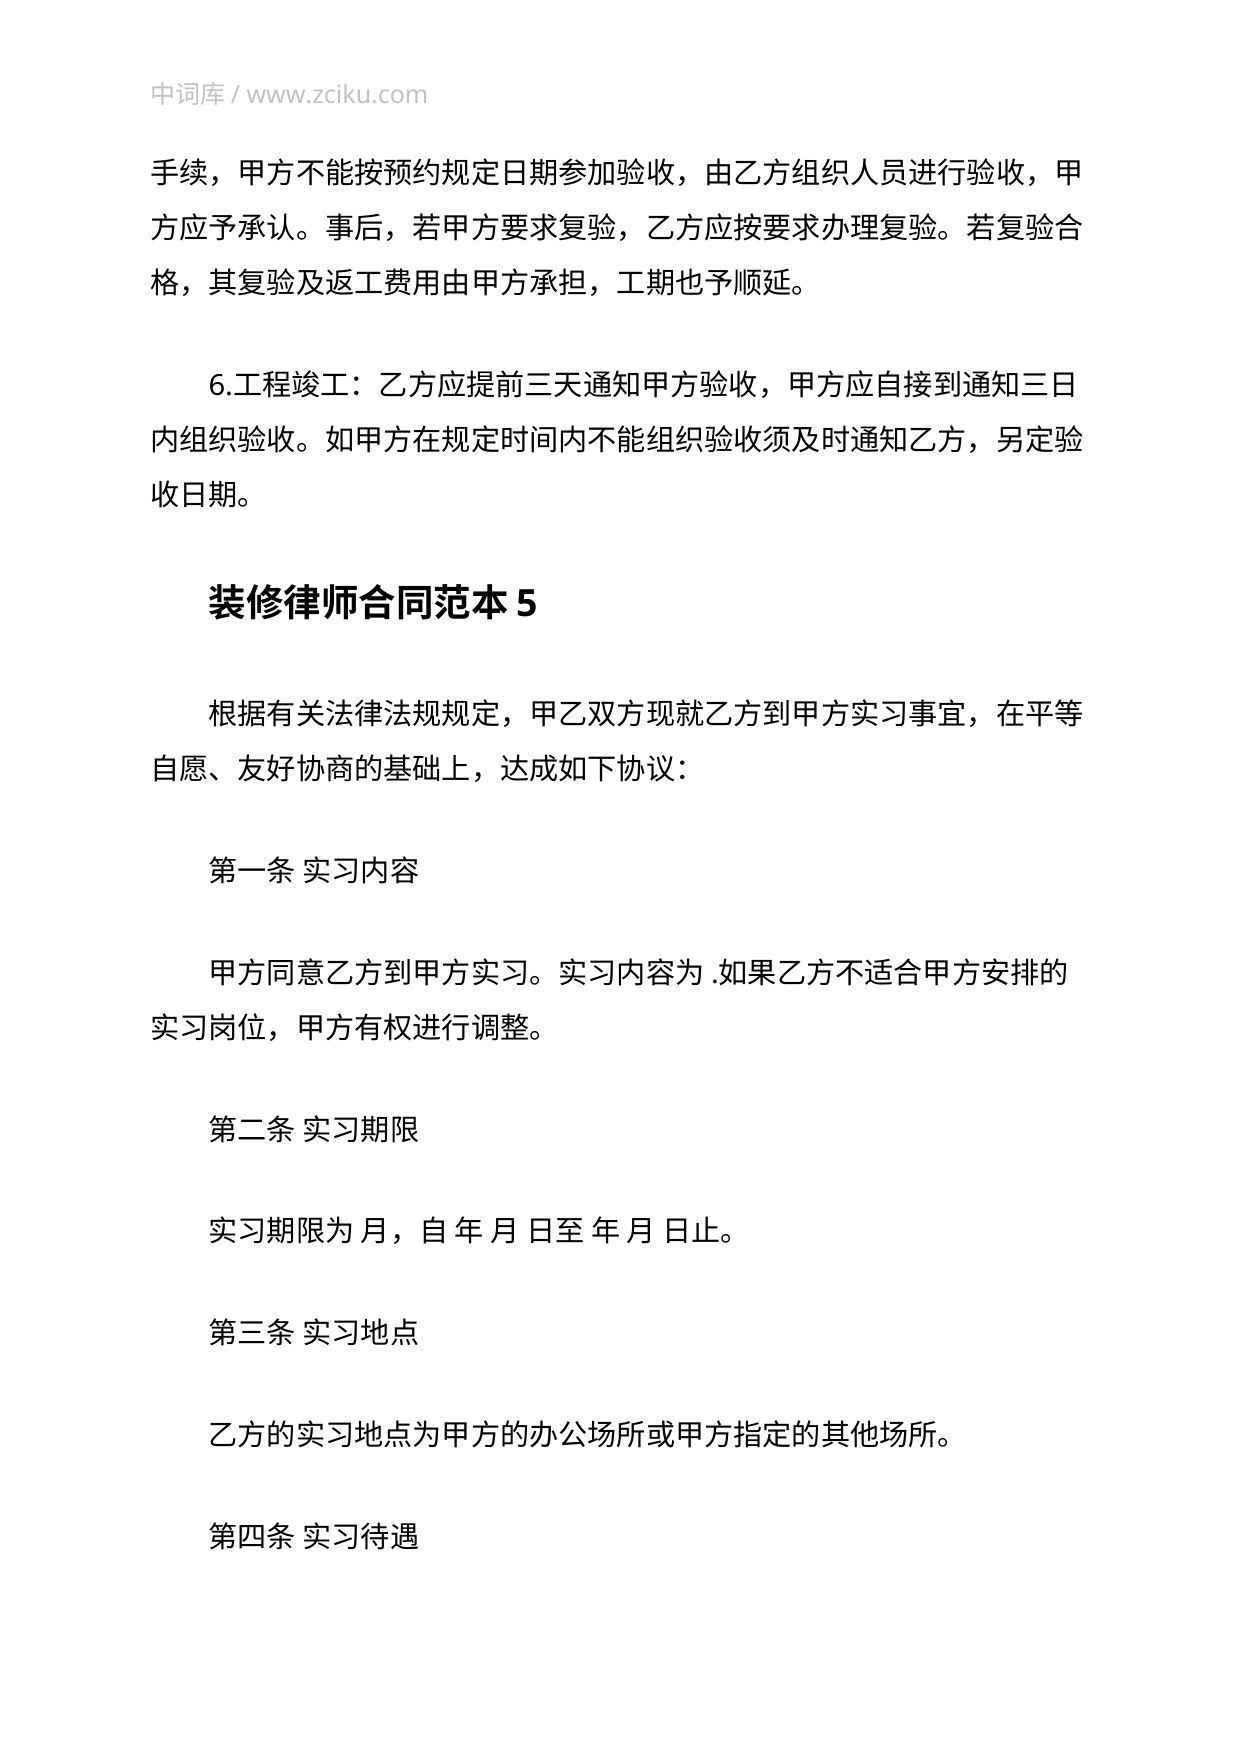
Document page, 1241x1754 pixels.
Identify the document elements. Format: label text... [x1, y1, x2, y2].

text 乙方的实习地点为甲方的办公场所或甲方指定的其他场所。 [150, 1411, 1090, 1454]
text 第二条 实习期限 [150, 1106, 1090, 1148]
text 实习期限为 月，自 年 月 日至 年 月 日止。 [150, 1208, 1090, 1250]
text 甲方同意乙方到甲方实习。实习内容为 .如果乙方不适合甲方安排的实习岗位，甲方有权进行调整。 [150, 949, 1090, 1047]
text 第一条 实习内容 [150, 847, 1090, 890]
text 根据有关法律法规规定，甲乙双方现就乙方到甲方实习事宜，在平等自愿、友好协商的基础上，达成如下协议： [150, 691, 1090, 788]
text 第四条 实习待遇 [150, 1513, 1090, 1555]
text 第三条 实习地点 [150, 1309, 1090, 1352]
text 6.工程竣工：乙方应提前三天通知甲方验收，甲方应自接到通知三日内组织验收。如甲方在规定时间内不能组织验收须及时通知乙方，另定验收日期。 [150, 362, 1090, 514]
text 装修律师合同范本5 [150, 573, 1090, 628]
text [150, 150, 1090, 302]
